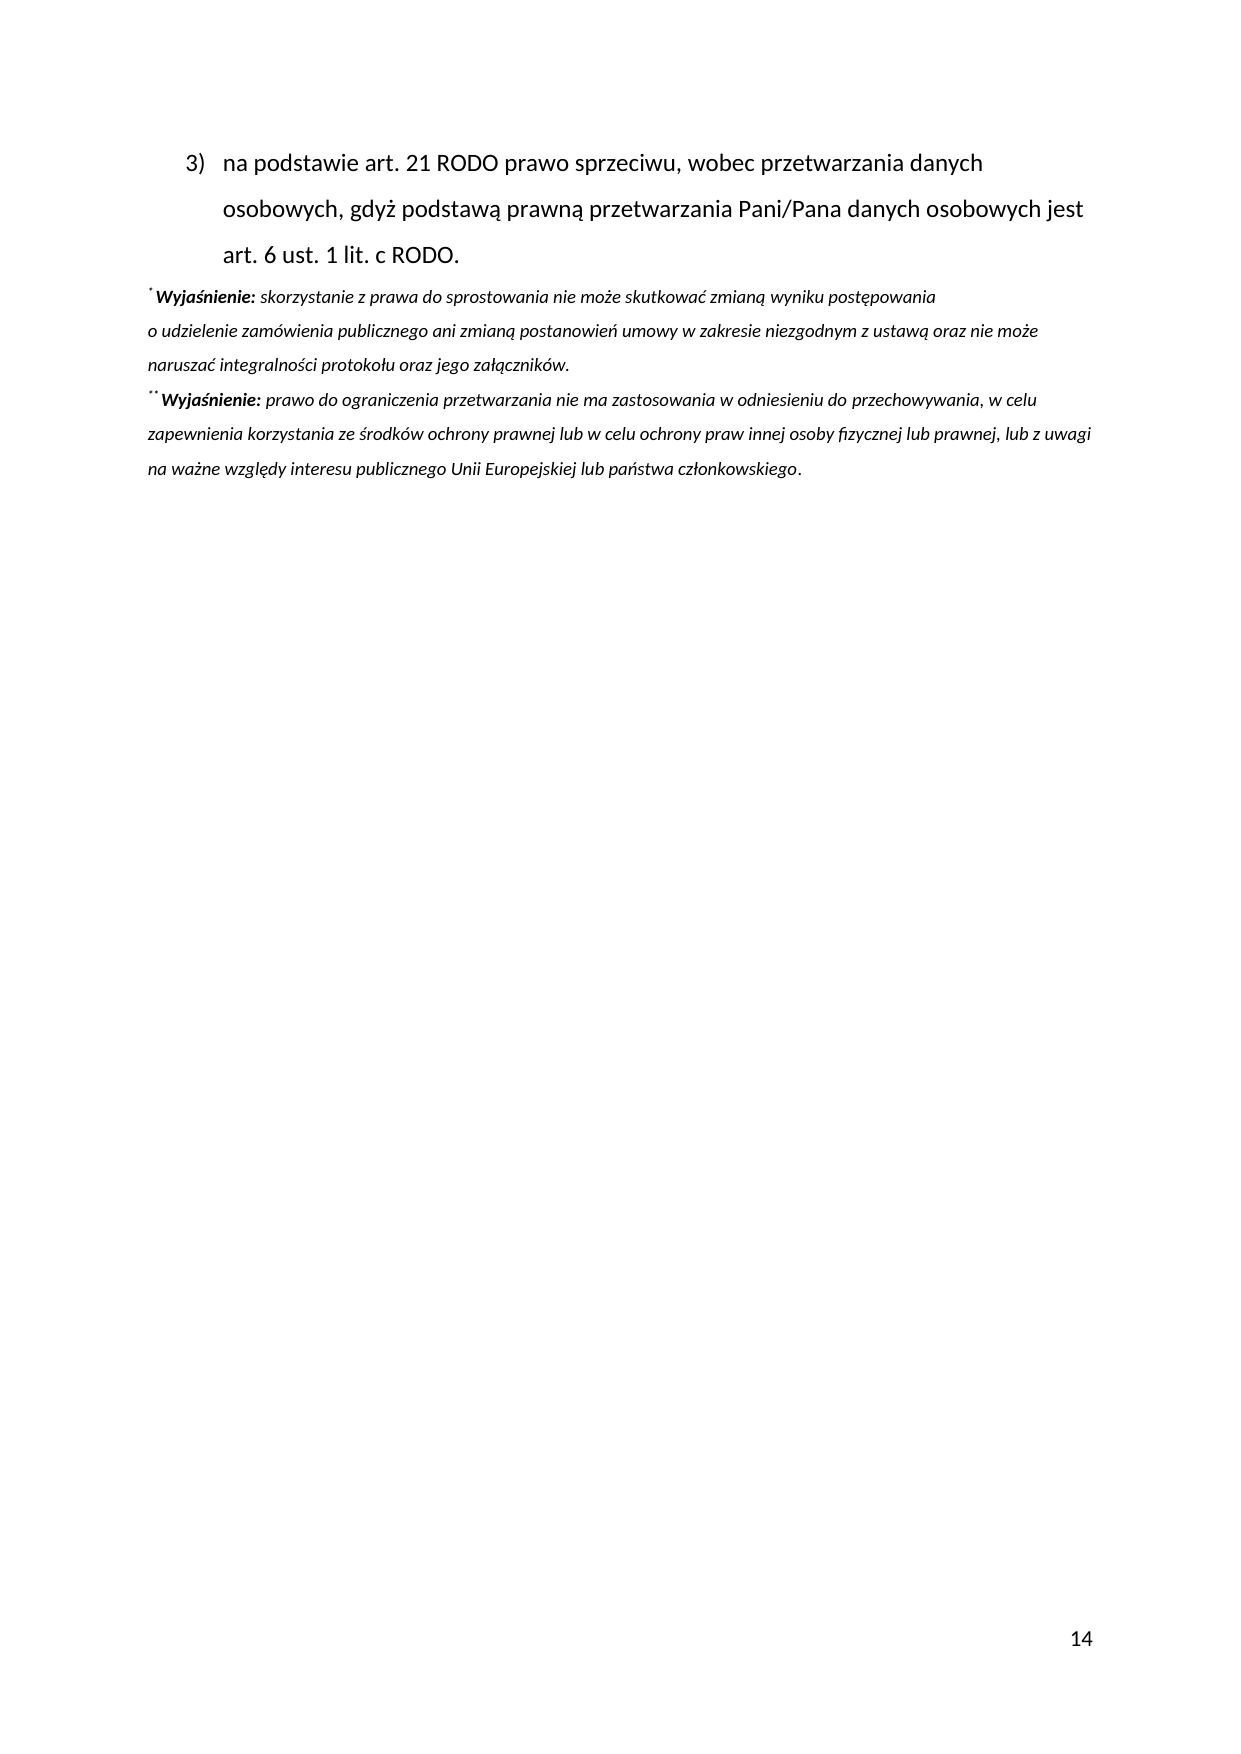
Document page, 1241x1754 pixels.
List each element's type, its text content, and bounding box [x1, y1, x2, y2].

list na podstawie art. 21 RODO prawo sprzeciwu, wobec przetwarzania danych osobowych, gdyż podstawą prawną przetwarzania Pani/Pana danych osobowych jest art. 6 ust. 1 lit. c RODO. [185, 148, 1093, 269]
text * Wyjaśnienie: skorzystanie z prawa do sprostowania nie może skutkować zmianą wyniku postępowania o udzielenie zamówienia publicznego ani zmianą postanowień umowy w zakresie niezgodnym z ustawą oraz nie może naruszać integralności protokołu oraz jego załączników. [148, 285, 1093, 376]
text ** Wyjaśnienie: prawo do ograniczenia przetwarzania nie ma zastosowania w odniesieniu do przechowywania, w celu zapewnienia korzystania ze środków ochrony prawnej lub w celu ochrony praw innej osoby fizycznej lub prawnej, lub z uwagi na ważne względy interesu publicznego Unii Europejskiej lub państwa członkowskiego. [148, 388, 1093, 479]
